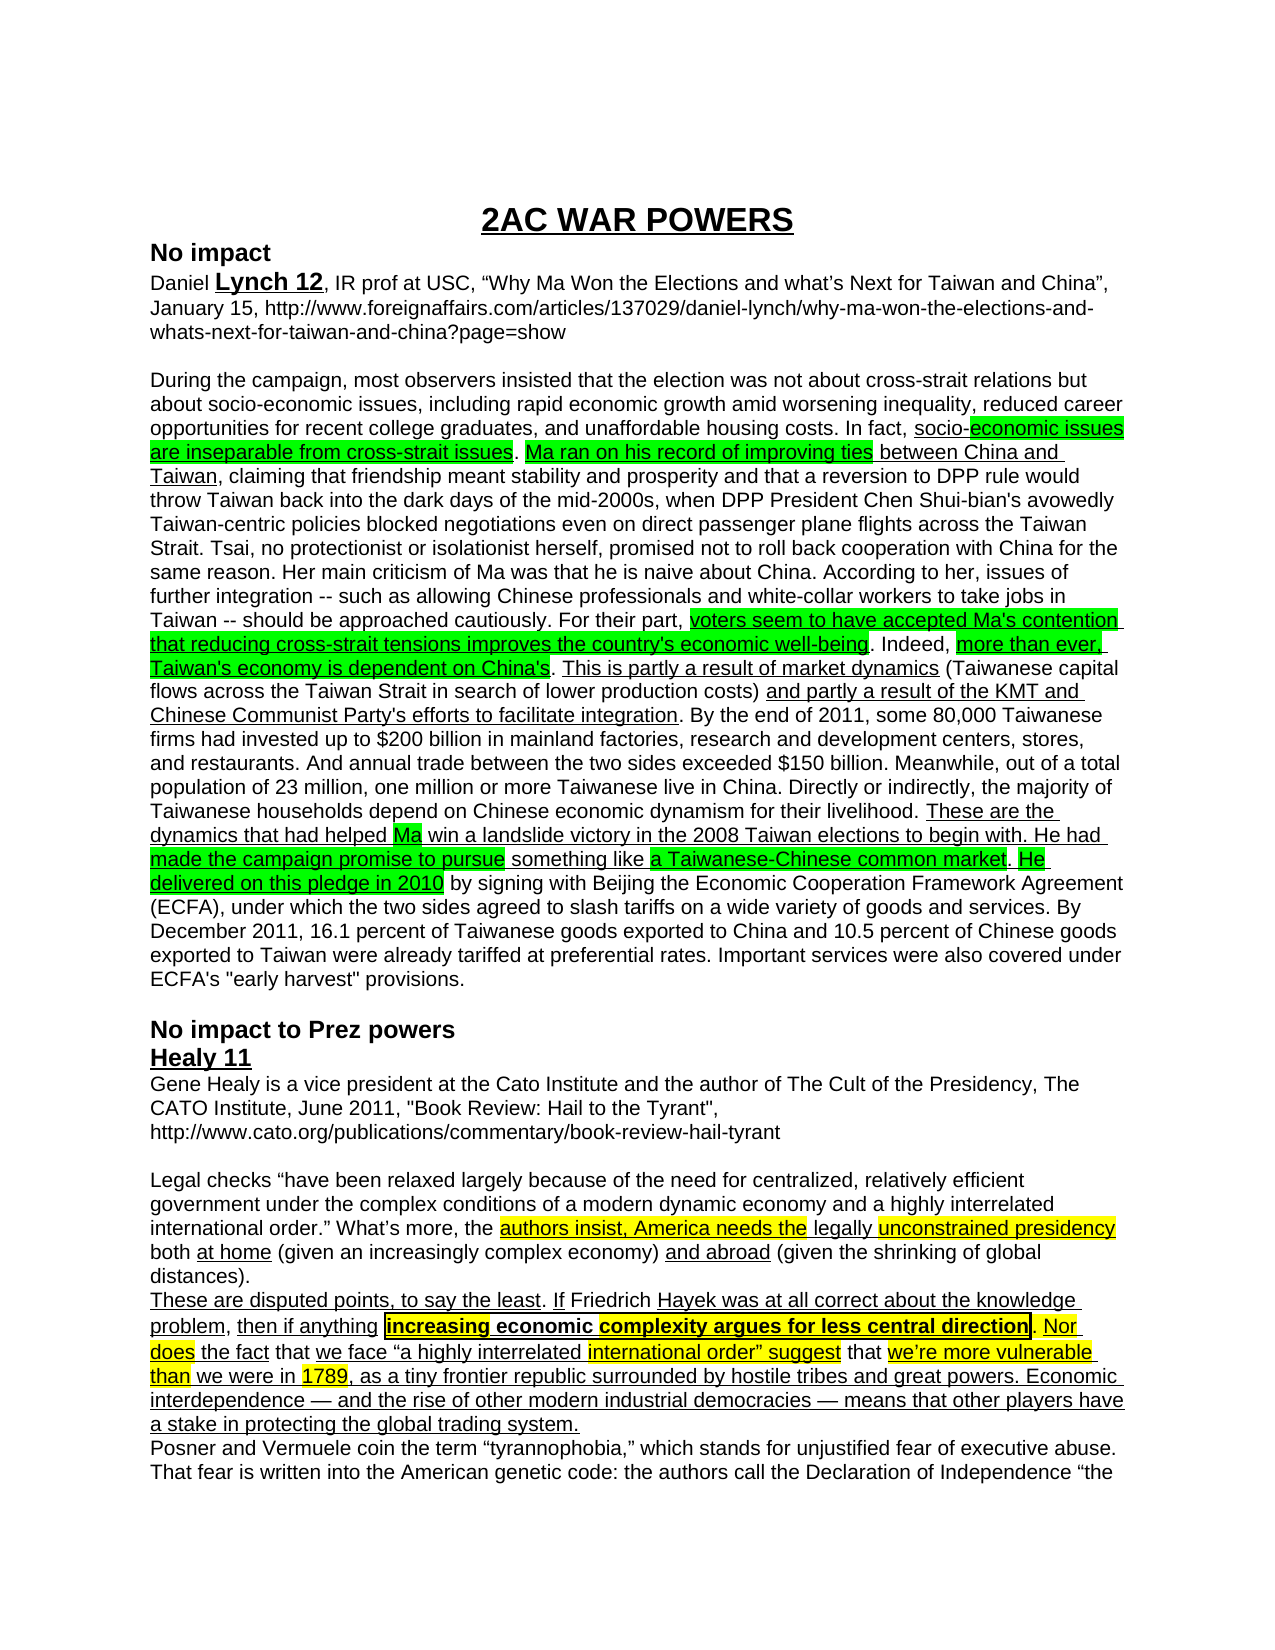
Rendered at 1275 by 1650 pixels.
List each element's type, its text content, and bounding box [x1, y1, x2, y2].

text Legal checks “have been relaxed largely because of the need for centralized, relatively efficient government under the complex conditions of a modern dynamic economy and a highly interrelated international order.” What’s more, the authors insist, America needs the legally unconstrained presidency both at home (given an increasingly complex economy) and abroad (given the shrinking of global distances). [150, 1168, 1125, 1288]
subtitle 2AC War Powers [150, 200, 1125, 238]
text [150, 1436, 1125, 1484]
subtitle No impact to Prez powers [150, 1015, 1125, 1043]
text During the campaign, most observers insisted that the election was not about cross-strait relations but about socio-economic issues, including rapid economic growth amid worsening inequality, reduced career opportunities for recent college graduates, and unaffordable housing costs. In fact, socio-economic issues are inseparable from cross-strait issues. Ma ran on his record of improving ties between China and Taiwan, claiming that friendship meant stability and prosperity and that a reversion to DPP rule would throw Taiwan back into the dark days of the mid-2000s, when DPP President Chen Shui-bian's avowedly Taiwan-centric policies blocked negotiations even on direct passenger plane flights across the Taiwan Strait. Tsai, no protectionist or isolationist herself, promised not to roll back cooperation with China for the same reason. Her main criticism of Ma was that he is naive about China. According to her, issues of further integration -- such as allowing Chinese professionals and white-collar workers to take jobs in Taiwan -- should be approached cautiously. For their part, voters seem to have accepted Ma's contention that reducing cross-strait tensions improves the country's economic well-being. Indeed, more than ever, Taiwan's economy is dependent on China's. This is partly a result of market dynamics (Taiwanese capital flows across the Taiwan Strait in search of lower production costs) and partly a result of the KMT and Chinese Communist Party's efforts to facilitate integration. By the end of 2011, some 80,000 Taiwanese firms had invested up to $200 billion in mainland factories, research and development centers, stores, and restaurants. And annual trade between the two sides exceeded $150 billion. Meanwhile, out of a total population of 23 million, one million or more Taiwanese live in China. Directly or indirectly, the majority of Taiwanese households depend on Chinese economic dynamism for their livelihood. These are the dynamics that had helped Ma win a landslide victory in the 2008 Taiwan elections to begin with. He had made the campaign promise to pursue something like a Taiwanese-Chinese common market. He delivered on this pledge in 2010 by signing with Beijing the Economic Cooperation Framework Agreement (ECFA), under which the two sides agreed to slash tariffs on a wide variety of goods and services. By December 2011, 16.1 percent of Taiwanese goods exported to China and 10.5 percent of Chinese goods exported to Taiwan were already tariffed at preferential rates. Important services were also covered under ECFA's "early harvest" provisions. [150, 368, 1125, 991]
text Healy 11 [150, 1043, 1125, 1072]
text These are disputed points, to say the least. If Friedrich Hayek was at all correct about the knowledge problem, then if anything increasing economic complexity argues for less central direction. Nor does the fact that we face “a highly interrelated international order” suggest that we’re more vulnerable than we were in 1789, as a tiny frontier republic surrounded by hostile tribes and great powers. Economic interdependence — and the rise of other modern industrial democracies — means that other players have a stake in protecting the global trading system. [150, 1288, 1125, 1409]
text Gene Healy is a vice president at the Cato Institute and the author of The Cult of the Presidency, The CATO Institute, June 2011, "Book Review: Hail to the Tyrant", http://www.cato.org/publications/commentary/book-review-hail-tyrant [150, 1072, 1125, 1144]
text Daniel Lynch 12, IR prof at USC, “Why Ma Won the Elections and what’s Next for Taiwan and China”, January 15, http://www.foreignaffairs.com/articles/137029/daniel-lynch/why-ma-won-the-elections-and-whats-next-for-taiwan-and-china?page=show [150, 267, 1125, 344]
subtitle No impact [150, 238, 1125, 267]
